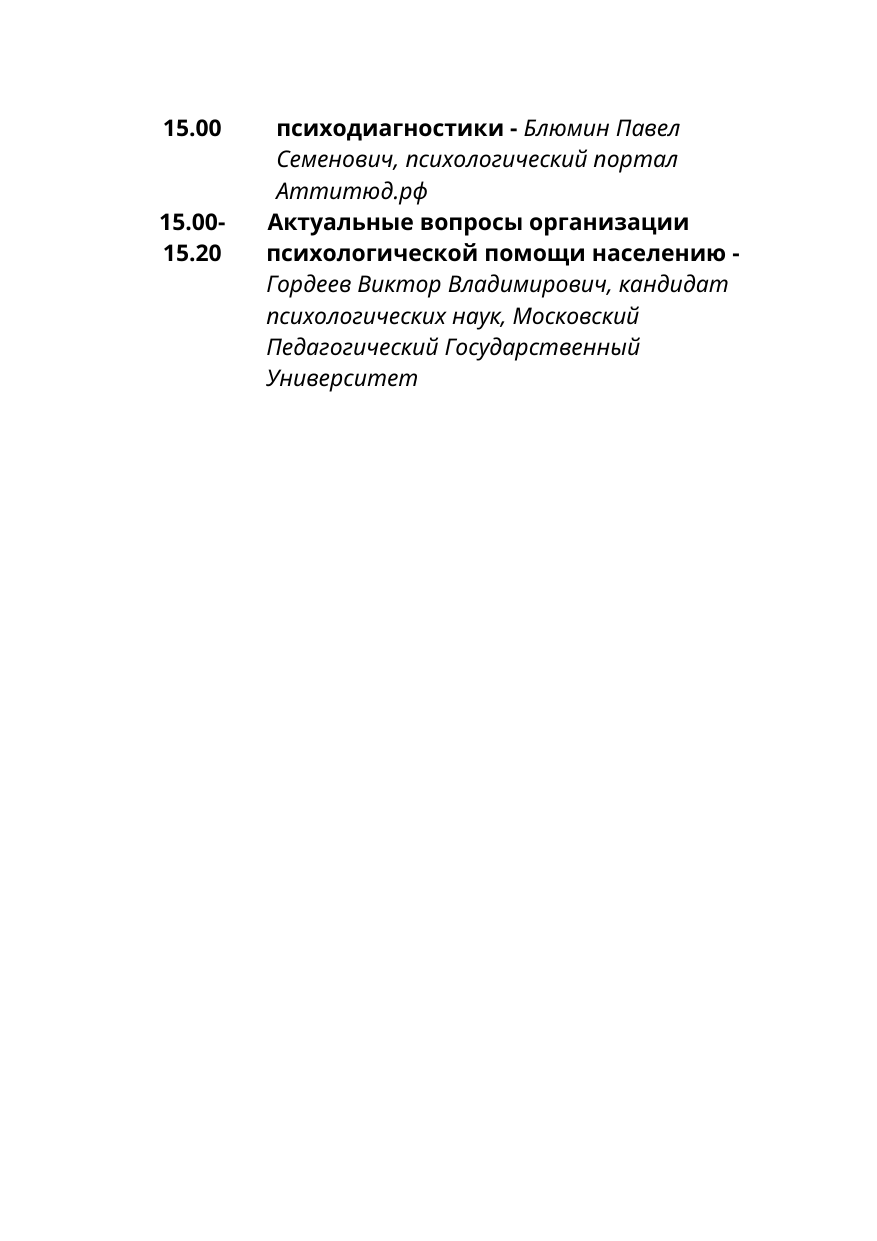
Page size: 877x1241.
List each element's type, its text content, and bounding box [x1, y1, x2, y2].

table_cell Организация удаленной психодиагностики - Блюмин Павел Семенович, психологический портал Аттитюд.рф [266, 112, 797, 206]
table_cell 14.40-15.00 [118, 112, 266, 206]
table_cell 15.00-15.20 [118, 206, 266, 393]
table_cell Актуальные вопросы организации психологической помощи населению - Гордеев Виктор Владимирович, кандидат психологических наук, Московский Педагогический Государственный Университет [266, 206, 797, 393]
